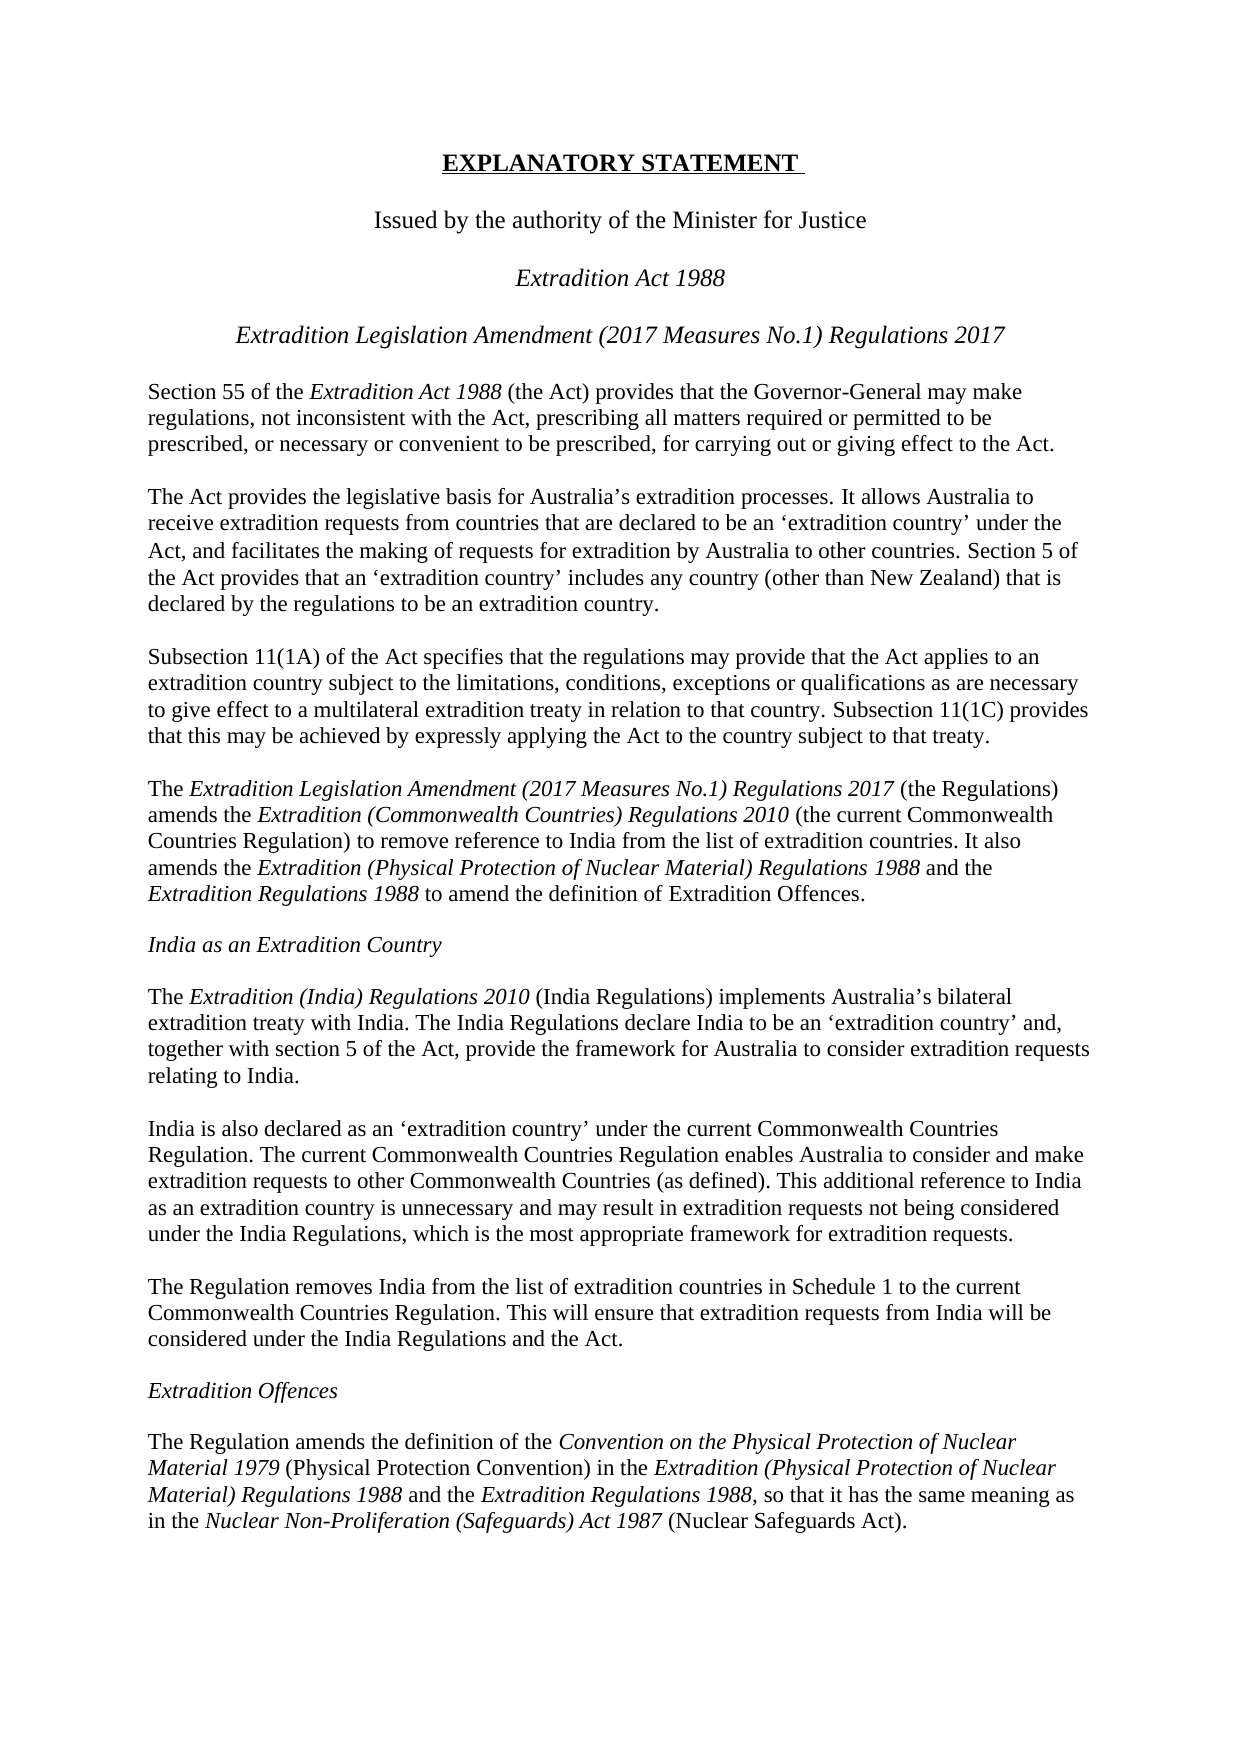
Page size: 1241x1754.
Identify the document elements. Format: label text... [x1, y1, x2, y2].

text Extradition Legislation Amendment (2017 Measures No.1) Regulations 2017 [148, 320, 1092, 349]
text Subsection 11(1A) of the Act specifies that the regulations may provide that the Act applies to an extradition country subject to the limitations, conditions, exceptions or qualifications as are necessary to give effect to a multilateral extradition treaty in relation to that country. Subsection 11(1C) provides that this may be achieved by expressly applying the Act to the country subject to that treaty. [148, 643, 1092, 748]
text The Regulation removes India from the list of extradition countries in Schedule 1 to the current Commonwealth Countries Regulation. This will ensure that extradition requests from India will be considered under the India Regulations and the Act. [148, 1273, 1092, 1352]
text The Extradition Legislation Amendment (2017 Measures No.1) Regulations 2017 (the Regulations) amends the Extradition (Commonwealth Countries) Regulations 2010 (the current Commonwealth Countries Regulation) to remove reference to India from the list of extradition countries. It also amends the Extradition (Physical Protection of Nuclear Material) Regulations 1988 and the Extradition Regulations 1988 to amend the definition of Extradition Offences. [148, 775, 1092, 906]
text Extradition Act 1988 [148, 263, 1092, 291]
text Issued by the authority of the Minister for Justice [148, 205, 1092, 234]
text EXPLANATORY STATEMENT [148, 148, 1092, 176]
text The Act provides the legislative basis for Australia’s extradition processes. It allows Australia to receive extradition requests from countries that are declared to be an ‘extradition country’ under the Act, and facilitates the making of requests for extradition by Australia to other countries. Section 5 of the Act provides that an ‘extradition country’ includes any country (other than New Zealand) that is declared by the regulations to be an extradition country. [148, 483, 1092, 617]
text India as an Extradition Country [148, 931, 1092, 958]
text The Regulation amends the definition of the Convention on the Physical Protection of Nuclear Material 1979 (Physical Protection Convention) in the Extradition (Physical Protection of Nuclear Material) Regulations 1988 and the Extradition Regulations 1988, so that it has the same meaning as in the Nuclear Non-Proliferation (Safeguards) Act 1987 (Nuclear Safeguards Act). [148, 1428, 1092, 1533]
text Extradition Offences [148, 1377, 1092, 1403]
text India is also declared as an ‘extradition country’ under the current Commonwealth Countries Regulation. The current Commonwealth Countries Regulation enables Australia to consider and make extradition requests to other Commonwealth Countries (as defined). This additional reference to India as an extradition country is unnecessary and may result in extradition requests not being considered under the India Regulations, which is the most appropriate framework for extradition requests. [148, 1114, 1092, 1246]
text Section 55 of the Extradition Act 1988 (the Act) provides that the Governor-General may make regulations, not inconsistent with the Act, prescribing all matters required or permitted to be prescribed, or necessary or convenient to be prescribed, for carrying out or giving effect to the Act. [148, 378, 1092, 457]
text The Extradition (India) Regulations 2010 (India Regulations) implements Australia’s bilateral extradition treaty with India. The India Regulations declare India to be an ‘extradition country’ and, together with section 5 of the Act, provide the framework for Australia to consider extradition requests relating to India. [148, 983, 1092, 1088]
